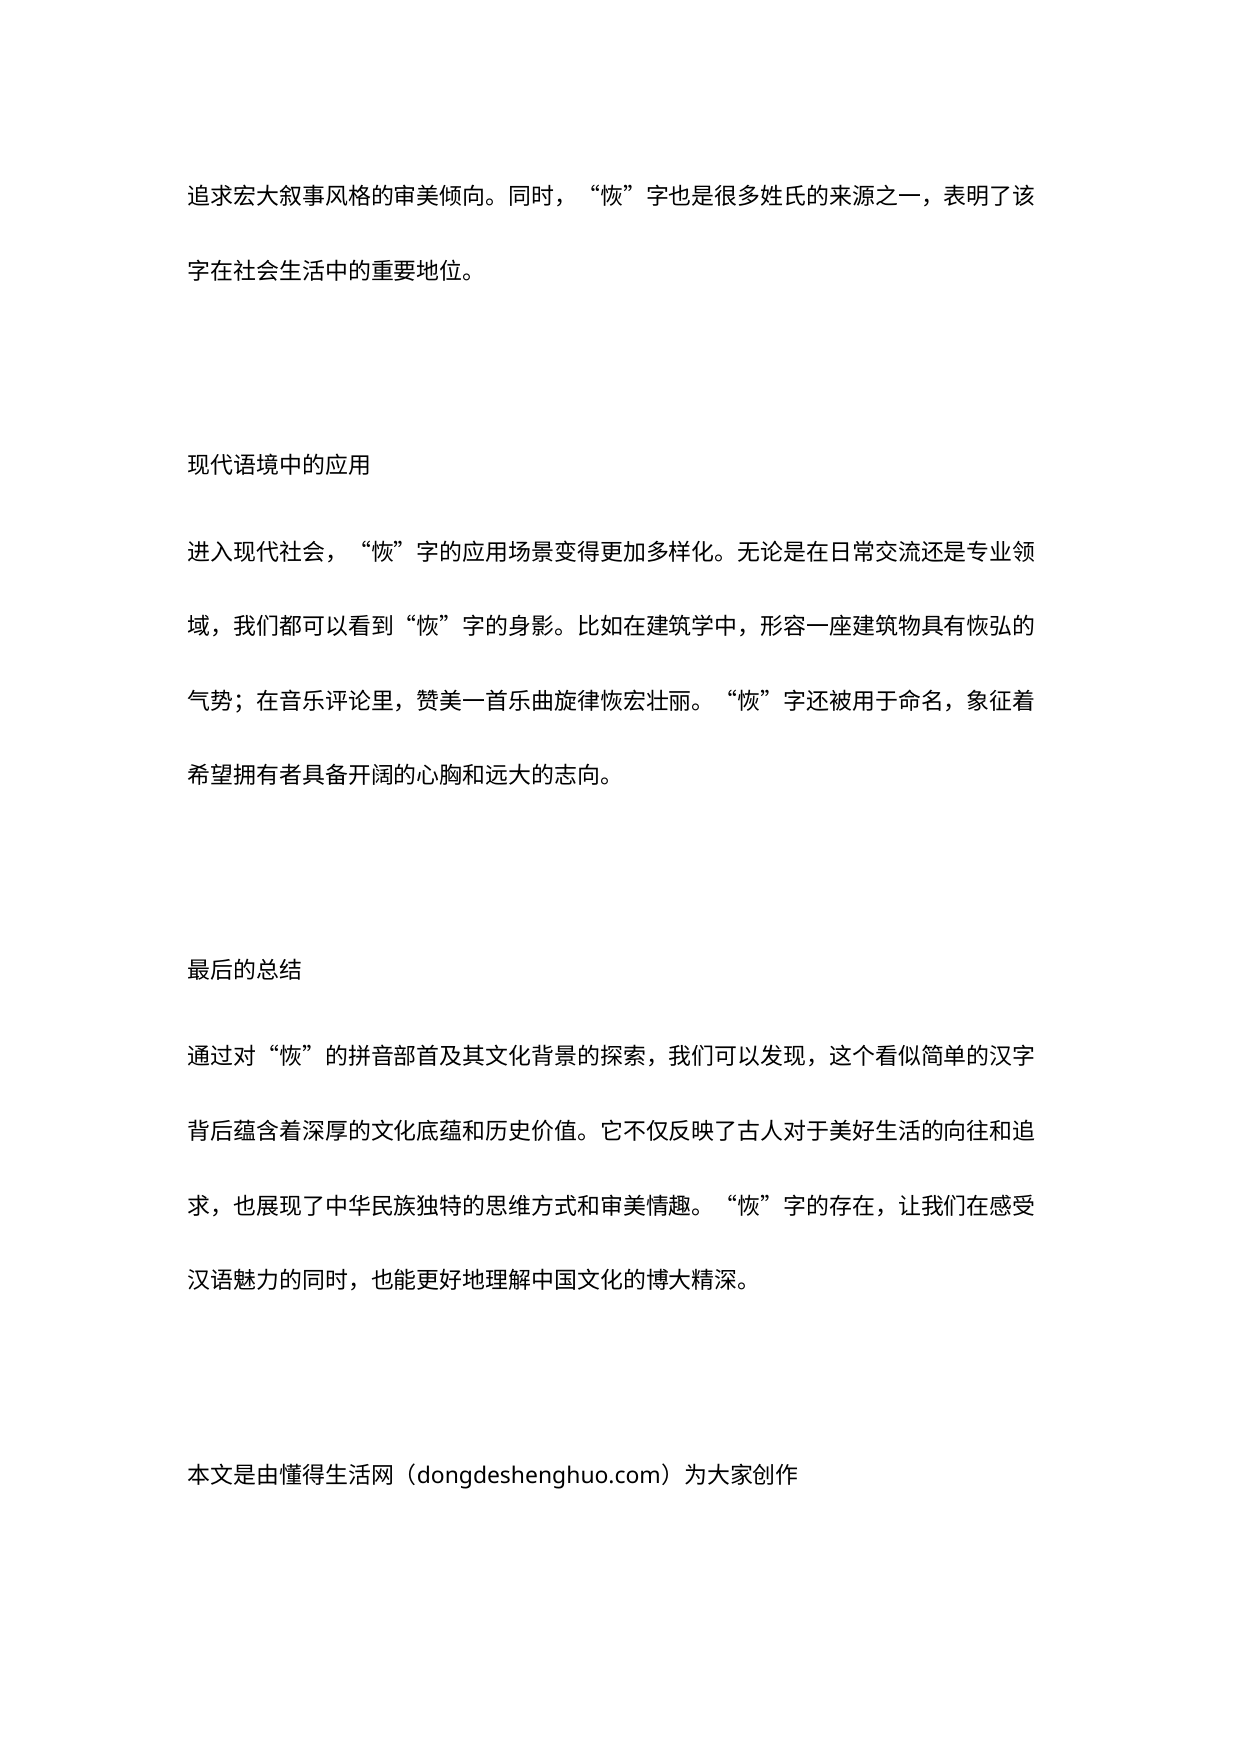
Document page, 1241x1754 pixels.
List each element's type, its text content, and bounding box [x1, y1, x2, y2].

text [187, 162, 1053, 302]
text 现代语境中的应用 [187, 431, 1053, 496]
text 最后的总结 [187, 936, 1053, 1001]
text 通过对“恢”的拼音部首及其文化背景的探索，我们可以发现，这个看似简单的汉字背后蕴含着深厚的文化底蕴和历史价值。它不仅反映了古人对于美好生活的向往和追求，也展现了中华民族独特的思维方式和审美情趣。“恢”字的存在，让我们在感受汉语魅力的同时，也能更好地理解中国文化的博大精深。 [187, 1022, 1053, 1311]
text 本文是由懂得生活网（dongdeshenghuo.com）为大家创作 [187, 1441, 1053, 1506]
text 进入现代社会，“恢”字的应用场景变得更加多样化。无论是在日常交流还是专业领域，我们都可以看到“恢”字的身影。比如在建筑学中，形容一座建筑物具有恢弘的气势；在音乐评论里，赞美一首乐曲旋律恢宏壮丽。“恢”字还被用于命名，象征着希望拥有者具备开阔的心胸和远大的志向。 [187, 517, 1053, 807]
